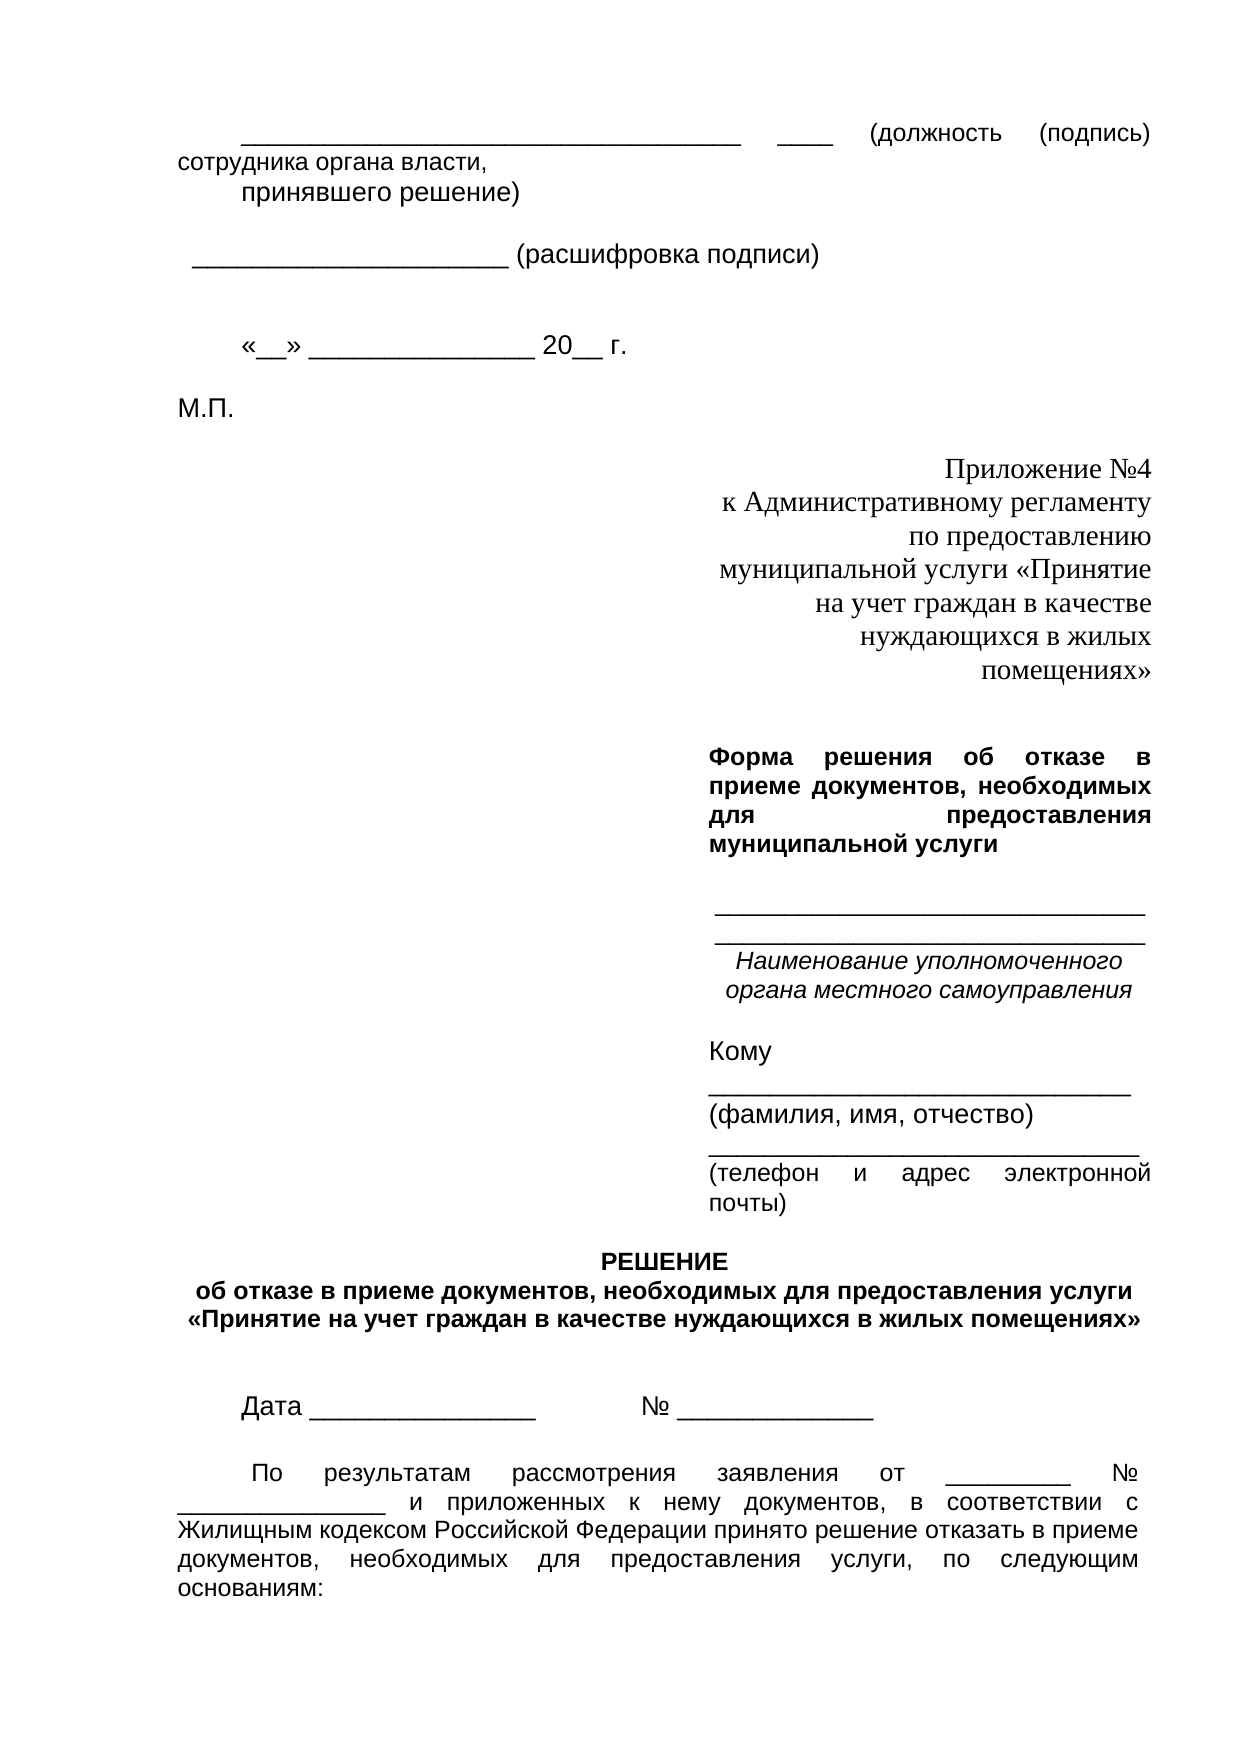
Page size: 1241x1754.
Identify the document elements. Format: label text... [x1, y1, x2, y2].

text к Административному регламенту [709, 484, 1152, 518]
text Приложение №4 [709, 451, 1152, 484]
text ______________________________________________________________ Наименование уполномоченного органа местного самоуправления [709, 888, 1152, 1003]
text Дата _______________ № _____________ [177, 1390, 1152, 1421]
text «__» _______________ 20__ г. [177, 329, 1152, 360]
text (телефон и адрес электронной почты) [709, 1158, 1152, 1218]
text По результатам рассмотрения заявления от _________ № _______________ и приложенных к нему документов, в соответствии с Жилищным кодексом Российской Федерации принято решение отказать в приеме документов, необходимых для предоставления услуги, по следующим основаниям: [177, 1458, 1139, 1601]
text Форма решения об отказе в приеме документов, необходимых для предоставления муниципальной услуги [709, 742, 1152, 857]
text _______________________________ [709, 1129, 1152, 1158]
text Кому ____________________________ (фамилия, имя, отчество) [709, 1035, 1152, 1129]
text М.П. [177, 392, 1099, 423]
text об отказе в приеме документов, необходимых для предоставления услуги «Принятие на учет граждан в качестве нуждающихся в жилых помещениях» [177, 1276, 1152, 1333]
text _____________________ (расшифровка подписи) [177, 207, 1099, 269]
text принявшего решение) [177, 176, 1152, 207]
text РЕШЕНИЕ [177, 1247, 1152, 1276]
text по предоставлению муниципальной услуги «Принятие на учет граждан в качестве нуждающихся в жилых помещениях» [709, 518, 1152, 686]
text ____________________________________ ____ (должность (подпись) сотрудника органа власти, [177, 118, 1152, 176]
